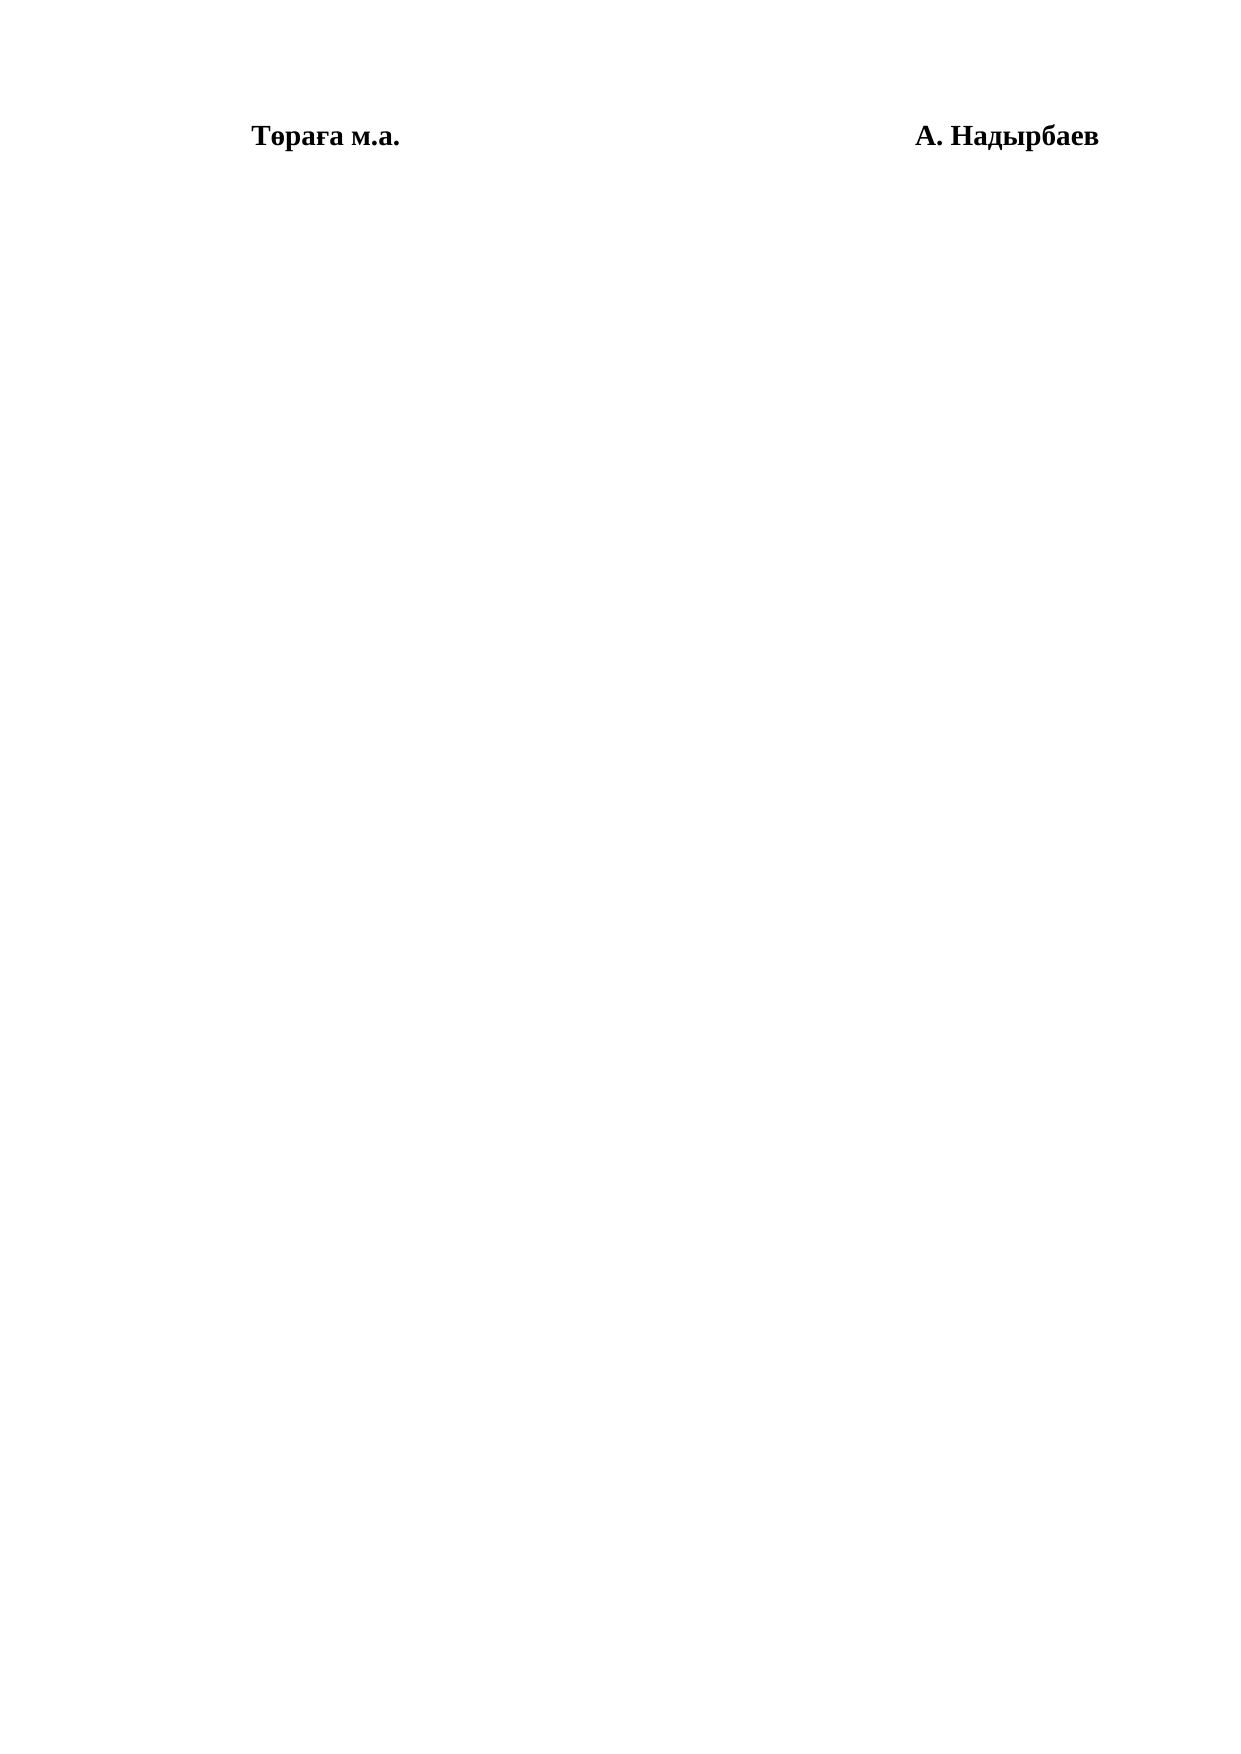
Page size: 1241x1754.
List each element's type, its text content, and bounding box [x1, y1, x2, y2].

text Төраға м.а. А. Надырбаев [177, 118, 1152, 152]
